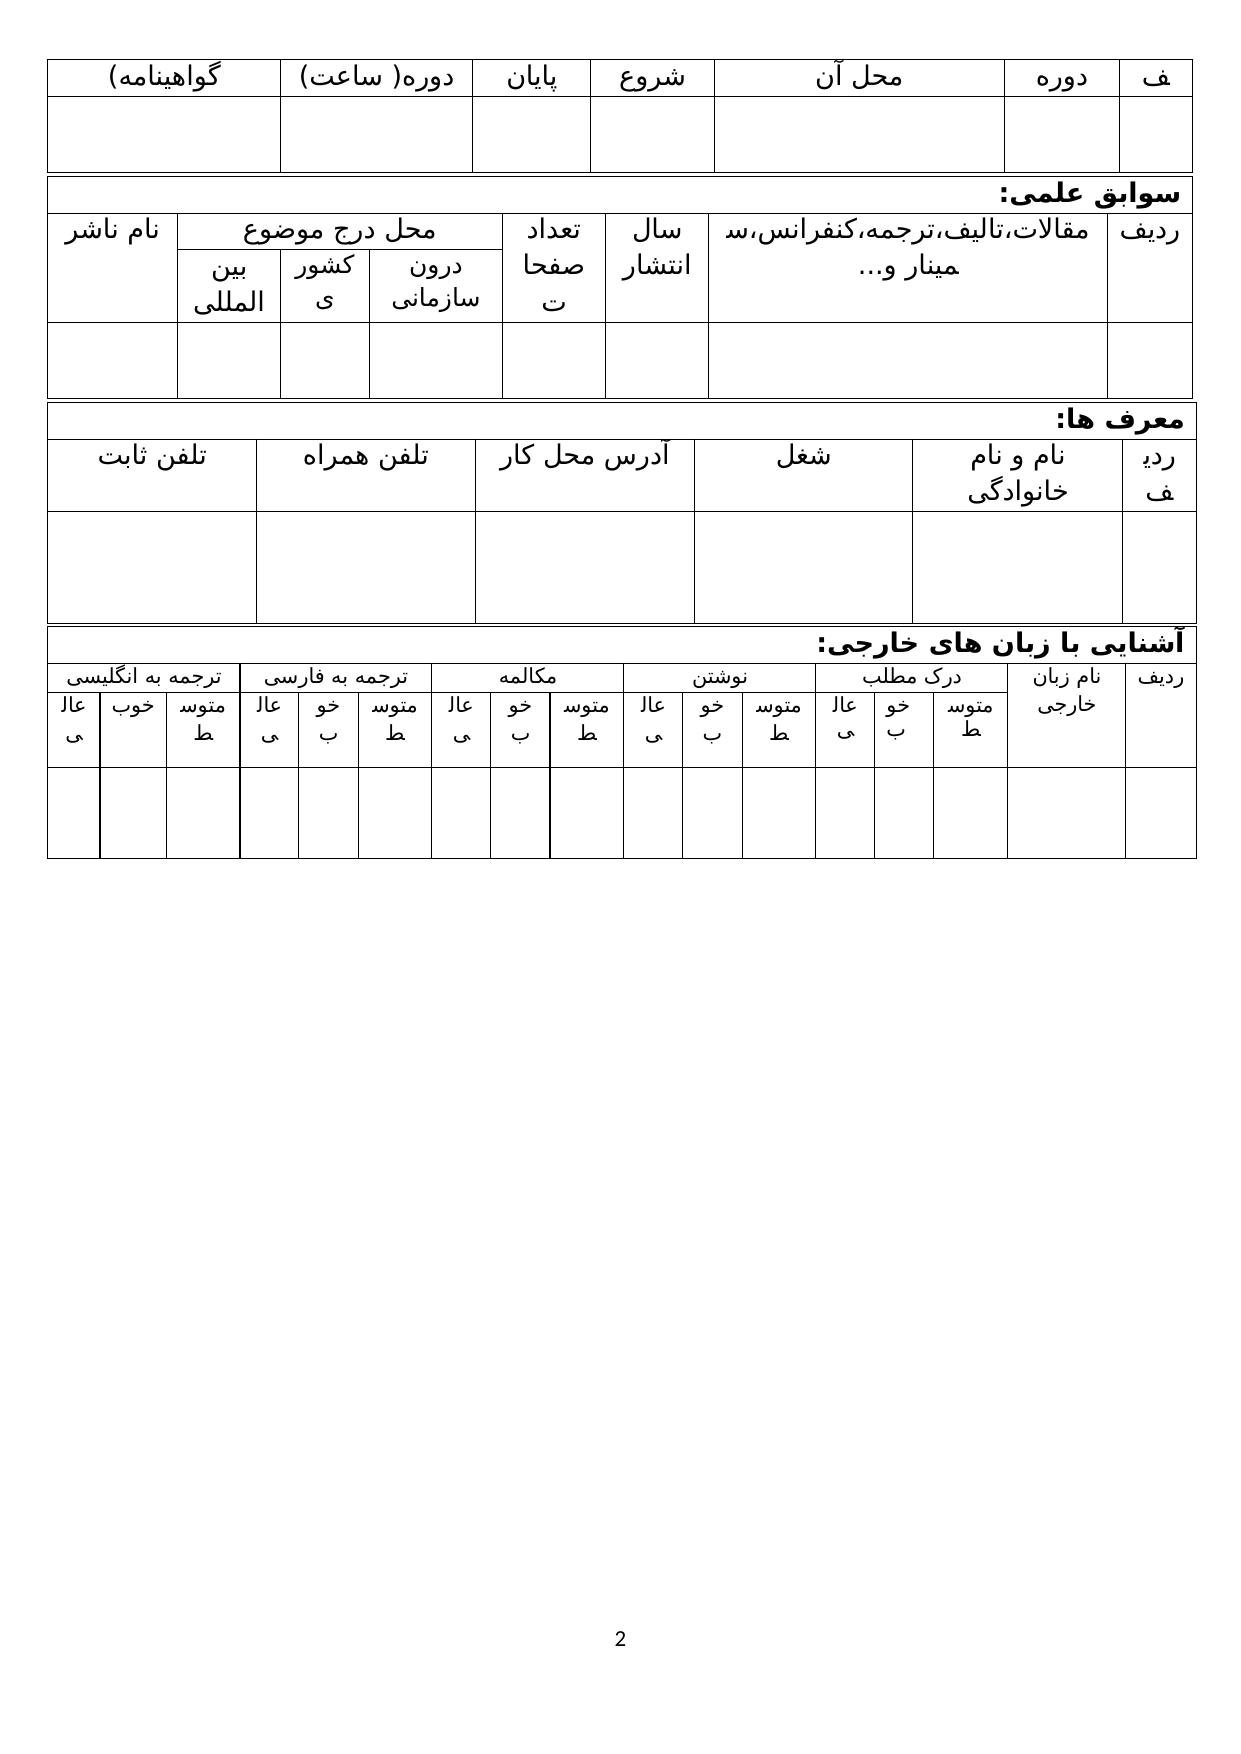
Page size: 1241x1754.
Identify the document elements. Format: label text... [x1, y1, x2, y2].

table_cell [695, 512, 912, 622]
table_cell درون سازمانی [370, 250, 502, 322]
table_cell [913, 512, 1122, 622]
table_cell ردیف [1126, 664, 1196, 767]
table_cell ردیف [1108, 214, 1192, 322]
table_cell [715, 60, 1004, 96]
table_cell عالی [48, 693, 99, 767]
table_cell [48, 323, 177, 398]
table_cell [178, 323, 280, 398]
table_cell مدت دوره( ساعت) [281, 60, 472, 96]
table_cell [606, 323, 708, 398]
table_cell نوشتن [624, 664, 815, 692]
table_cell [591, 97, 714, 172]
table_cell نام زبان خارجی [1008, 664, 1125, 767]
table_header سوابق علمی: [48, 177, 1192, 212]
table_cell نام و نام خانوادگی [913, 440, 1122, 511]
table_cell [1123, 512, 1196, 622]
table_cell [241, 768, 298, 858]
table_cell ترجمه به فارسی [241, 664, 431, 692]
table_cell متوسط [551, 693, 623, 767]
table_cell [370, 323, 502, 398]
table_cell [816, 768, 874, 858]
table_cell [48, 512, 256, 622]
table_cell خوب [875, 693, 933, 767]
table_cell [709, 323, 1107, 398]
table_cell [743, 768, 815, 858]
table_cell مکالمه [432, 664, 623, 692]
table_cell [359, 768, 431, 858]
table_cell عالی [432, 693, 490, 767]
table_cell عالی [624, 693, 682, 767]
table_cell [1005, 97, 1119, 172]
table_cell [551, 768, 623, 858]
table_cell [281, 97, 472, 172]
table_cell [715, 97, 1004, 172]
table_cell خوب [299, 693, 358, 767]
table_cell متوسط [359, 693, 431, 767]
table_cell [1120, 97, 1192, 172]
table_cell [432, 768, 490, 858]
table_cell سال انتشار [606, 214, 708, 322]
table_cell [48, 60, 280, 96]
table_cell شغل [695, 440, 912, 511]
table_cell محل درج موضوع [178, 214, 502, 249]
table_cell عالی [241, 693, 298, 767]
table_cell نام ناشر [48, 214, 177, 322]
table_cell [257, 512, 475, 622]
table_cell تاریخ پایان [473, 60, 590, 96]
table_cell [1008, 768, 1125, 858]
table_cell متوسط [743, 693, 815, 767]
table_cell درک مطلب [816, 664, 1007, 692]
table_cell [167, 768, 239, 858]
table_cell عالی [816, 693, 874, 767]
table_cell تلفن ثابت [48, 440, 256, 511]
table_cell [875, 768, 933, 858]
table_cell [101, 768, 166, 858]
table_cell [299, 768, 358, 858]
table_cell متوسط [934, 693, 1007, 767]
table_cell [503, 323, 605, 398]
table_cell متوسط [167, 693, 239, 767]
table_cell بین المللی [178, 250, 280, 322]
table_cell [48, 768, 99, 858]
table_cell [48, 97, 280, 172]
table_cell [1108, 323, 1192, 398]
table_cell ترجمه به انگلیسی [48, 664, 239, 692]
table_cell عنوان دوره [1005, 60, 1119, 96]
table_cell تاریخ شروع [591, 60, 714, 96]
table_header آشنایی با زبان های خارجی: [48, 627, 1196, 663]
table_cell خوب [683, 693, 742, 767]
table_cell [281, 323, 369, 398]
table_cell [1126, 768, 1196, 858]
table_cell مقالات،تالیف،ترجمه،کنفرانس،سمینار و... [709, 214, 1107, 322]
table_cell ردیف [1120, 60, 1192, 96]
table_cell تلفن همراه [257, 440, 475, 511]
table_header معرف ها: [48, 403, 1196, 438]
table_cell کشوری [281, 250, 369, 322]
table_cell [934, 768, 1007, 858]
table_cell تعداد صفحات [503, 214, 605, 322]
table_cell [624, 768, 682, 858]
table_cell [683, 768, 742, 858]
table_cell ردیف [1123, 440, 1196, 511]
table_cell [491, 768, 549, 858]
table_cell [476, 512, 694, 622]
table_cell آدرس محل کار [476, 440, 694, 511]
table_cell [473, 97, 590, 172]
table_cell خوب [101, 693, 166, 767]
table_cell خوب [491, 693, 549, 767]
